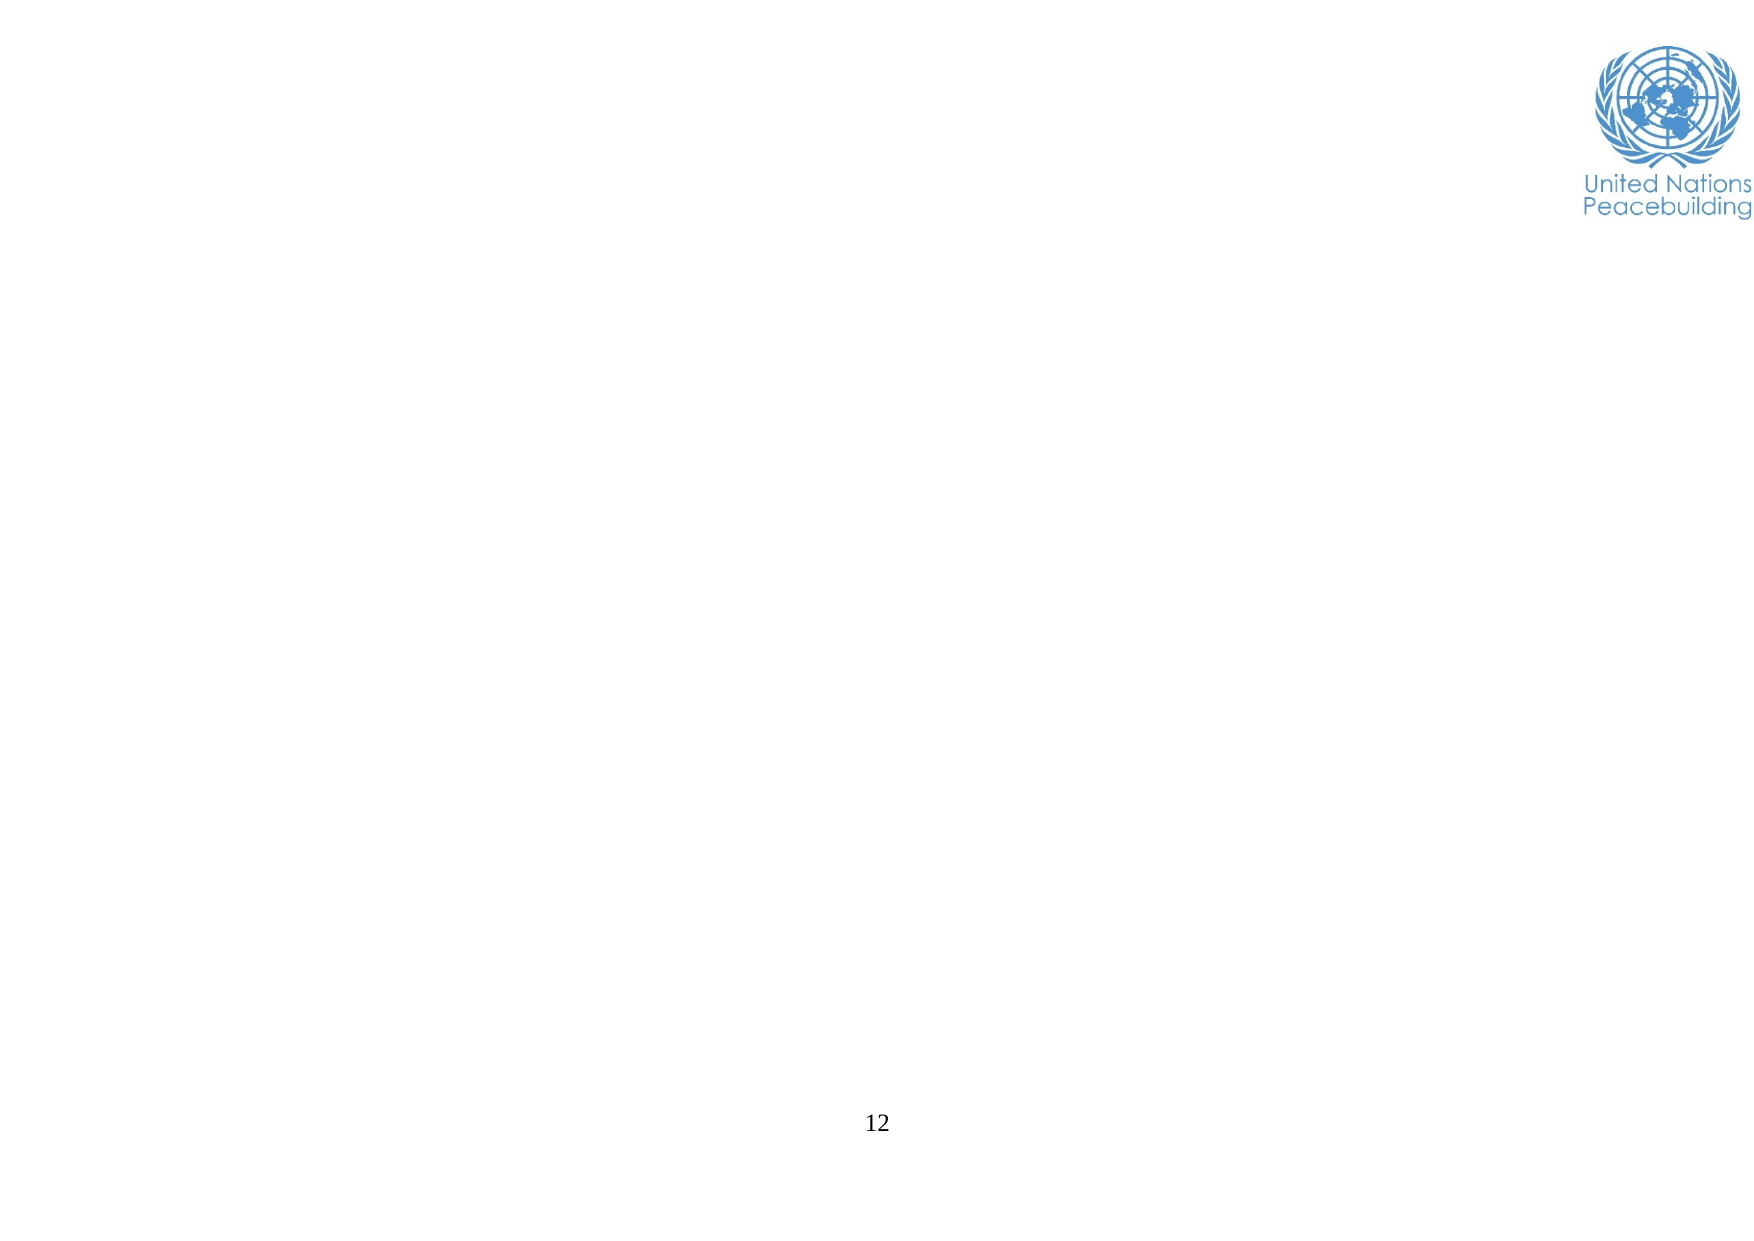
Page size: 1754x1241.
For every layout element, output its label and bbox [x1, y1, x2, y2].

picture [1581, 46, 1754, 223]
